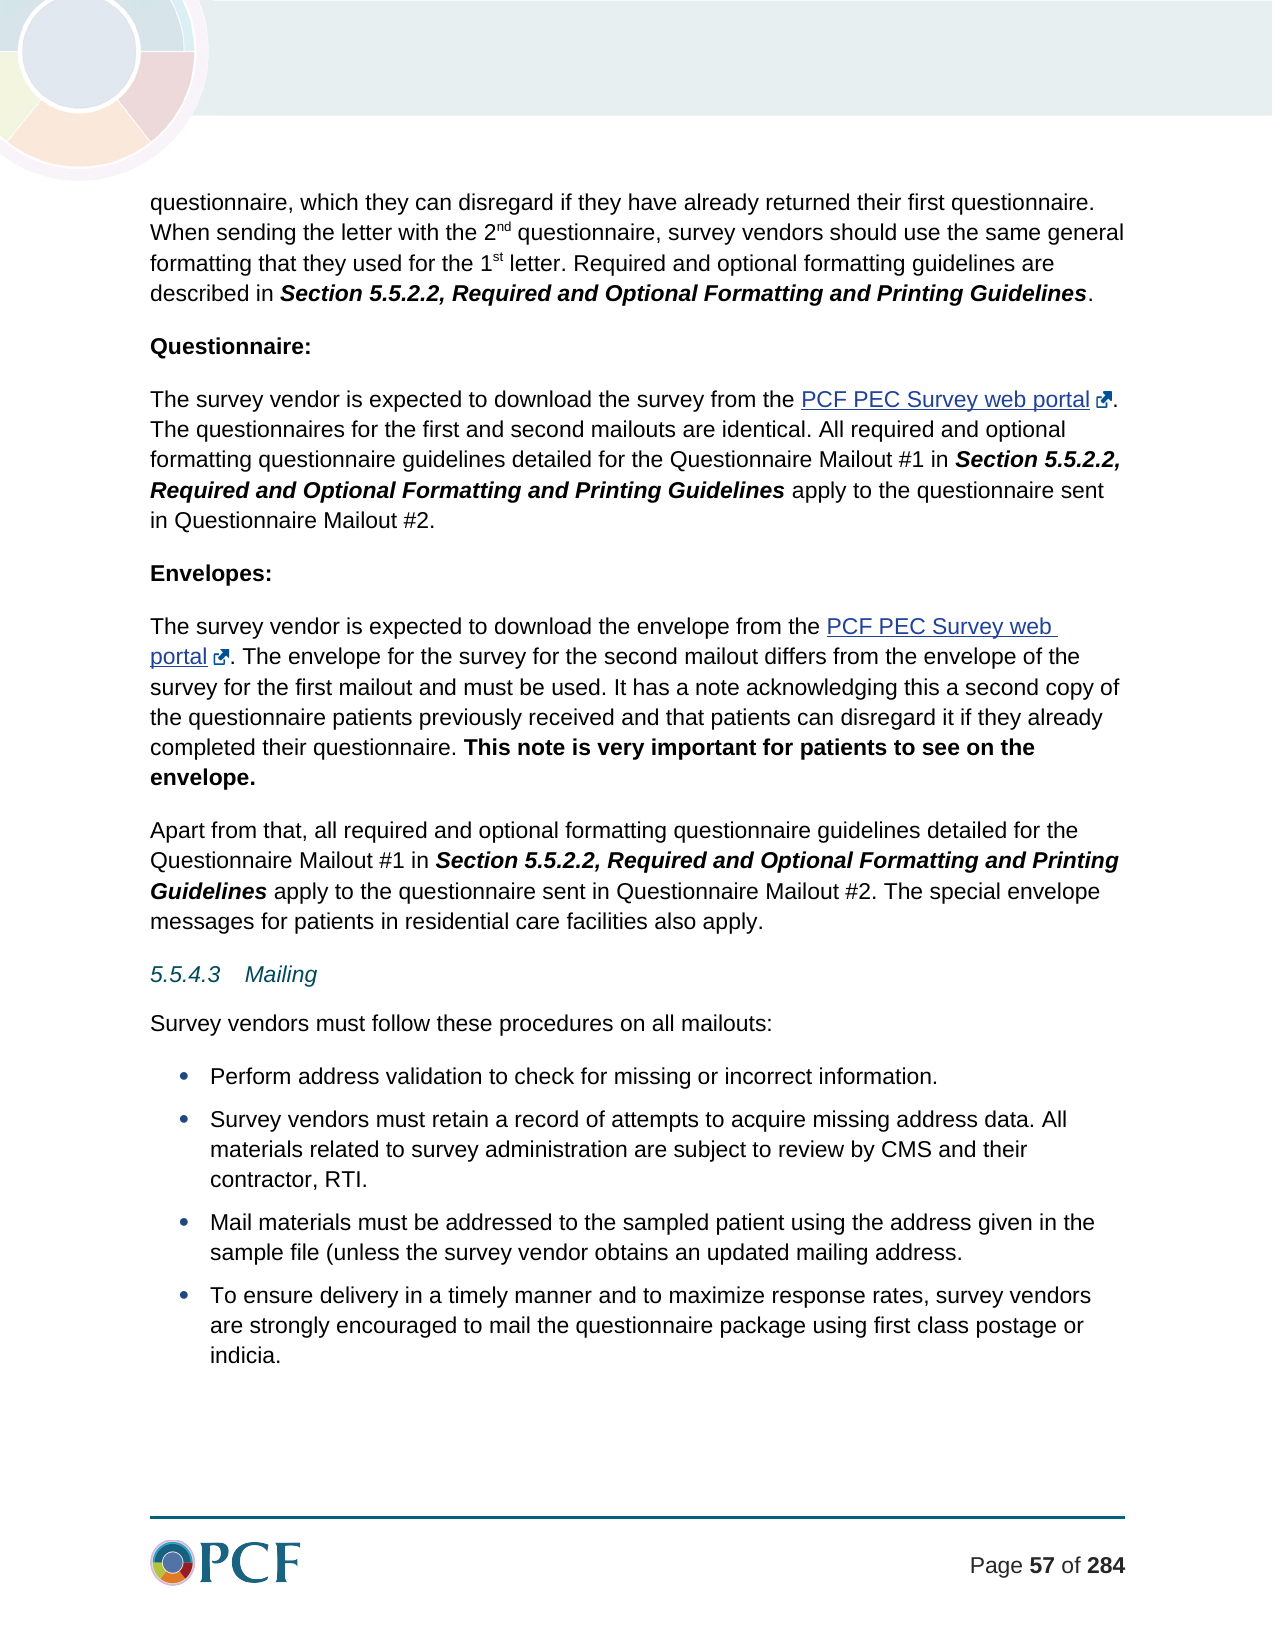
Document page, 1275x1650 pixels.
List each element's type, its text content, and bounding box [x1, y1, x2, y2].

text The survey vendor is expected to download the envelope from the PCF PEC Survey web portal . The envelope for the survey for the second mailout differs from the envelope of the survey for the first mailout and must be used. It has a note acknowledging this a second copy of the questionnaire patients previously received and that patients can disregard it if they already completed their questionnaire. This note is very important for patients to see on the envelope. [150, 613, 1125, 790]
list Perform address validation to check for missing or incorrect information. [180, 1063, 1125, 1090]
list To ensure delivery in a timely manner and to maximize response rates, survey vendors are strongly encouraged to mail the questionnaire package using first class postage or indicia. [180, 1282, 1125, 1369]
picture [1096, 391, 1112, 408]
text Apart from that, all required and optional formatting questionnaire guidelines detailed for the Questionnaire Mailout #1 in Section 5.5.2.2, Required and Optional Formatting and Printing Guidelines apply to the questionnaire sent in Questionnaire Mailout #2. The special envelope messages for patients in residential care facilities also apply. [150, 817, 1125, 934]
text Survey vendors must follow these procedures on all mailouts: [150, 1010, 1125, 1037]
picture [0, 0, 213, 189]
text Envelopes: [150, 560, 1125, 586]
picture [213, 649, 230, 665]
text Questionnaire: [150, 333, 1125, 359]
list Mail materials must be addressed to the sampled patient using the address given in the sample file (unless the survey vendor obtains an updated mailing address. [180, 1209, 1125, 1266]
picture [150, 1540, 300, 1586]
subtitle 5.5.4.3 Mailing [150, 961, 1125, 987]
text The survey vendor is expected to download the survey from the PCF PEC Survey web portal . The questionnaires for the first and second mailouts are identical. All required and optional formatting questionnaire guidelines detailed for the Questionnaire Mailout #1 in Section 5.5.2.2, Required and Optional Formatting and Printing Guidelines apply to the questionnaire sent in Questionnaire Mailout #2. [150, 386, 1125, 533]
list Survey vendors must retain a record of attempts to acquire missing address data. All materials related to survey administration are subject to review by CMS and their contractor, RTI. [180, 1106, 1125, 1193]
